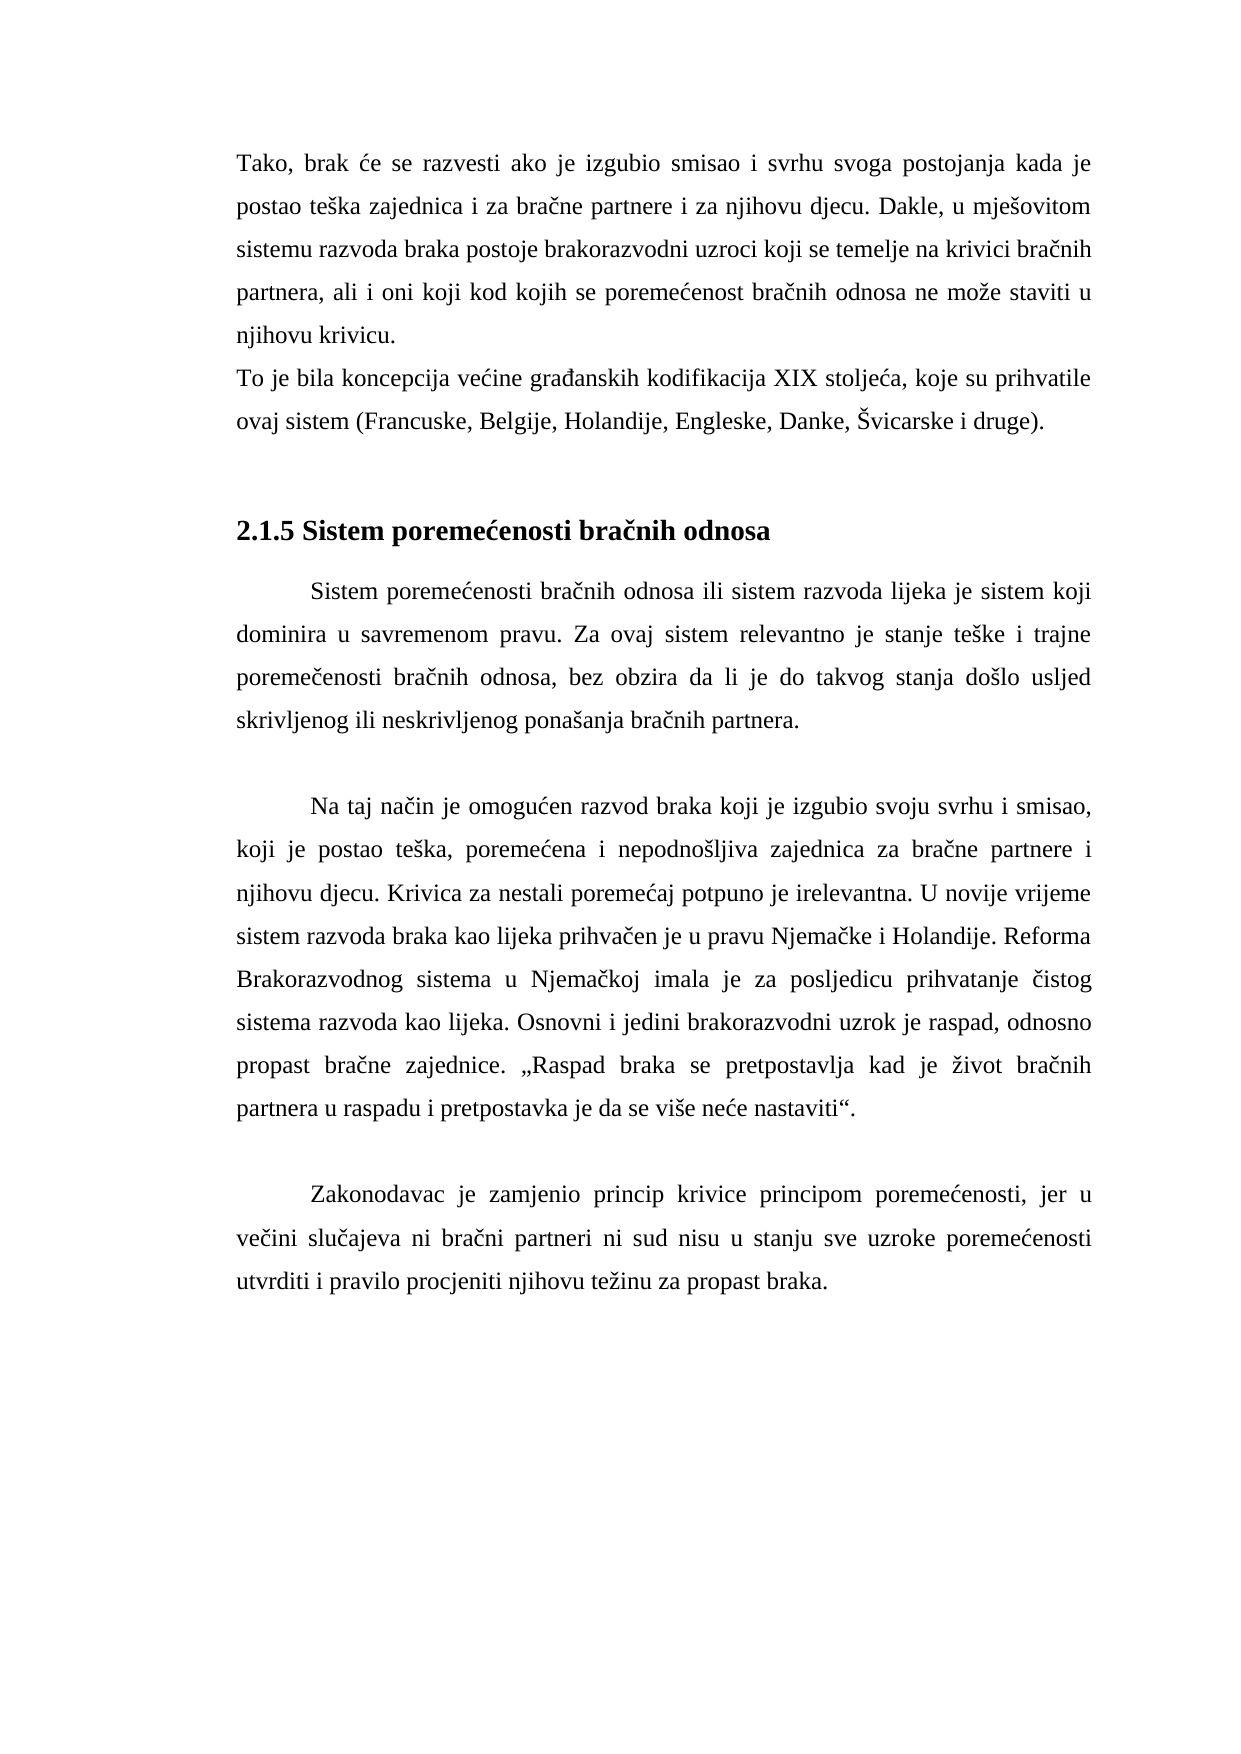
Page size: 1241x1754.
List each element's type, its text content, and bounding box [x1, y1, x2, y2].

text Na taj način je omogućen razvod braka koji je izgubio svoju svrhu i smisao, koji je postao teška, poremećena i nepodnošljiva zajednica za bračne partnere i njihovu djecu. Krivica za nestali poremećaj potpuno je irelevantna. U novije vrijeme sistem razvoda braka kao lijeka prihvačen je u pravu Njemačke i Holandije. Reforma Brakorazvodnog sistema u Njemačkoj imala je za posljedicu prihvatanje čistog sistema razvoda kao lijeka. Osnovni i jedini brakorazvodni uzrok je raspad, odnosno propast bračne zajednice. „Raspad braka se pretpostavlja kad je život bračnih partnera u raspadu i pretpostavka je da se više neće nastaviti“. [236, 791, 1092, 1122]
text To je bila koncepcija većine građanskih kodifikacija XIX stoljeća, koje su prihvatile ovaj sistem (Francuske, Belgije, Holandije, Engleske, Danke, Švicarske i druge). [236, 363, 1092, 435]
subtitle 2.1.5 Sistem poremećenosti bračnih odnosa [236, 513, 1092, 547]
text Sistem poremećenosti bračnih odnosa ili sistem razvoda lijeka je sistem koji dominira u savremenom pravu. Za ovaj sistem relevantno je stanje teške i trajne poremečenosti bračnih odnosa, bez obzira da li je do takvog stanja došlo usljed skrivljenog ili neskrivljenog ponašanja bračnih partnera. [236, 576, 1092, 734]
text Zakonodavac je zamjenio princip krivice principom poremećenosti, jer u večini slučajeva ni bračni partneri ni sud nisu u stanju sve uzroke poremećenosti utvrditi i pravilo procjeniti njihovu težinu za propast braka. [236, 1179, 1092, 1294]
text Tako, brak će se razvesti ako je izgubio smisao i svrhu svoga postojanja kada je postao teška zajednica i za bračne partnere i za njihovu djecu. Dakle, u mješovitom sistemu razvoda braka postoje brakorazvodni uzroci koji se temelje na krivici bračnih partnera, ali i oni koji kod kojih se poremećenost bračnih odnosa ne može staviti u njihovu krivicu. [236, 148, 1092, 349]
